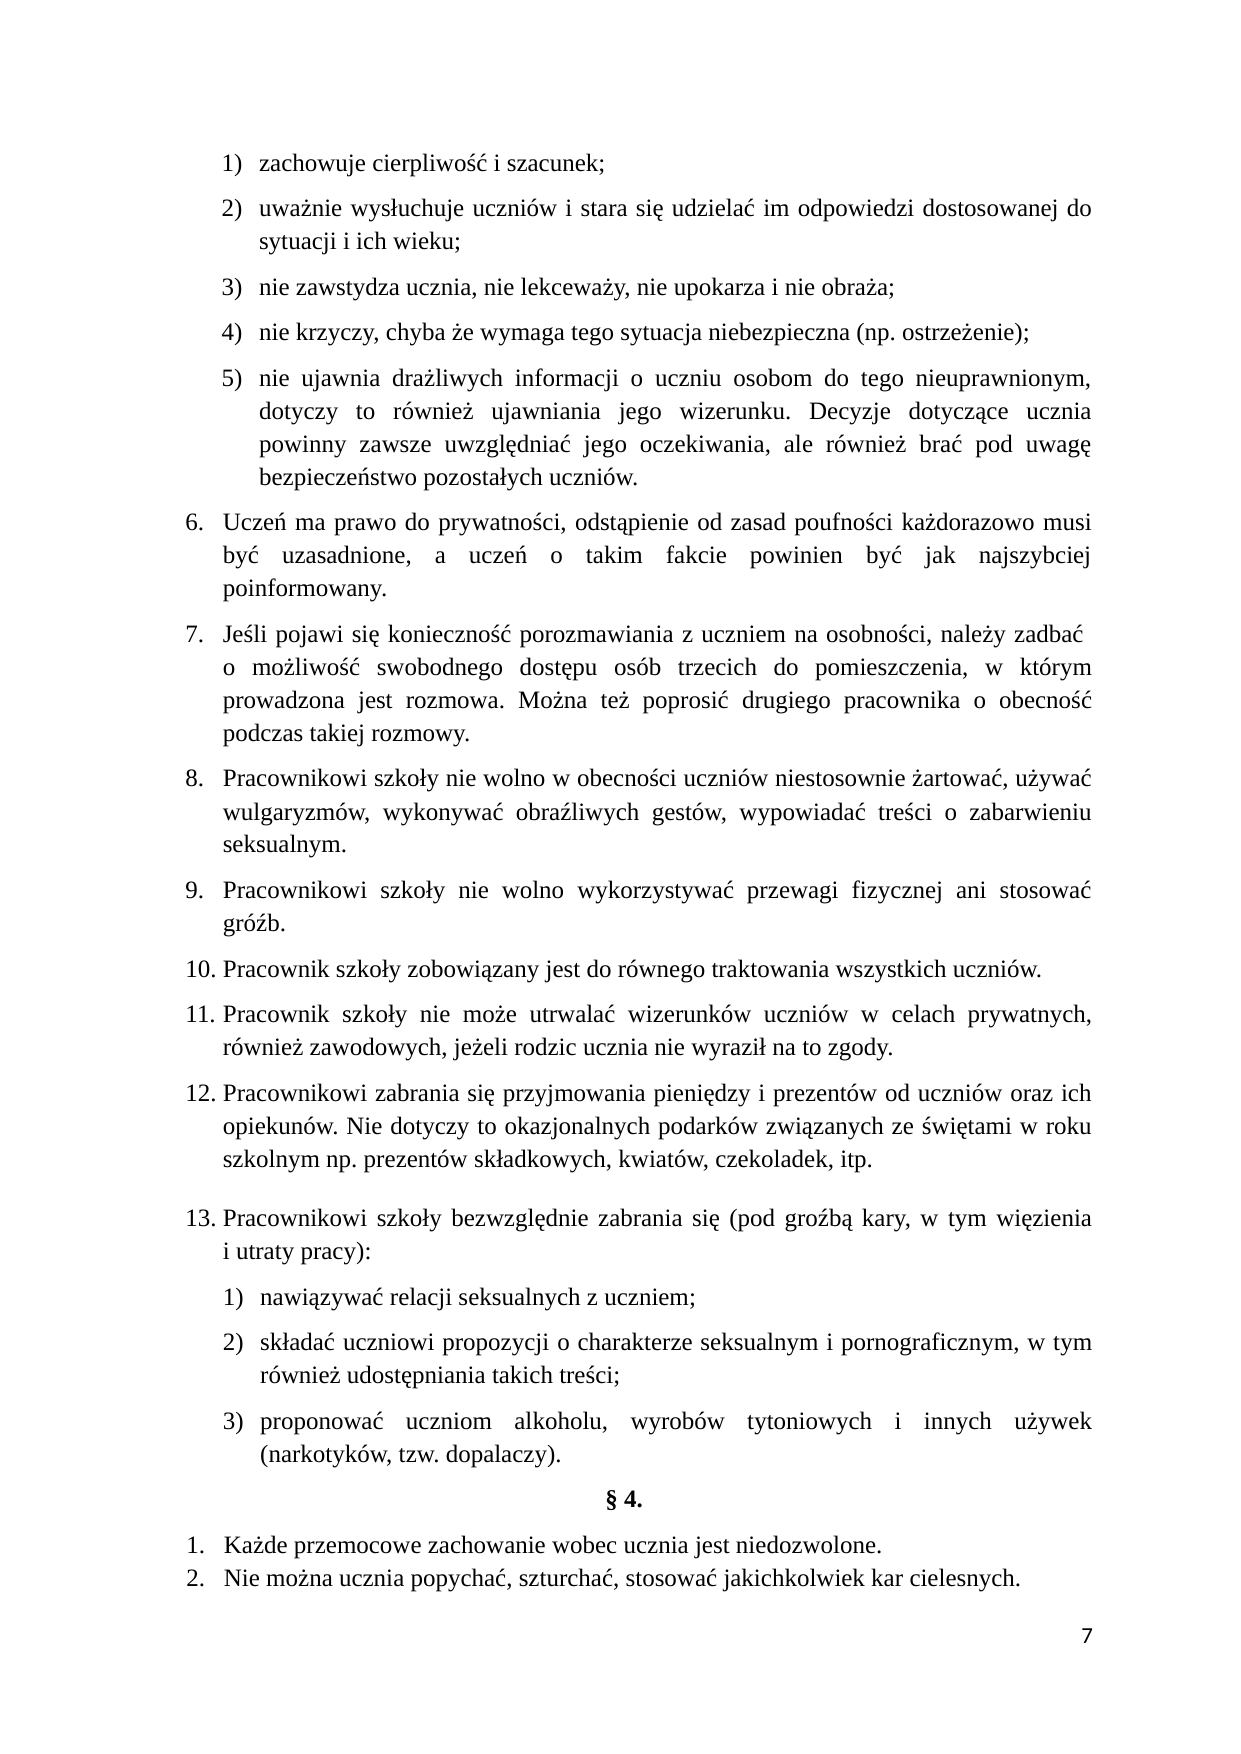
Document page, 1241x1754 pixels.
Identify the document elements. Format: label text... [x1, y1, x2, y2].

list proponować uczniom alkoholu, wyrobów tytoniowych i innych używek (narkotyków, tzw. dopalaczy). [223, 1406, 1092, 1468]
list nawiązywać relacji seksualnych z uczniem; [223, 1282, 1092, 1311]
list Pracownikowi zabrania się przyjmowania pieniędzy i prezentów od uczniów oraz ich opiekunów. Nie dotyczy to okazjonalnych podarków związanych ze świętami w roku szkolnym np. prezentów składkowych, kwiatów, czekoladek, itp. [185, 1078, 1092, 1172]
list Uczeń ma prawo do prywatności, odstąpienie od zasad poufności każdorazowo musi być uzasadnione, a uczeń o takim fakcie powinien być jak najszybciej poinformowany. [185, 507, 1092, 602]
list nie ujawnia drażliwych informacji o uczniu osobom do tego nieuprawnionym, dotyczy to również ujawniania jego wizerunku. Decyzje dotyczące ucznia powinny zawsze uwzględniać jego oczekiwania, ale również brać pod uwagę bezpieczeństwo pozostałych uczniów. [221, 363, 1092, 491]
list zachowuje cierpliwość i szacunek; [221, 148, 1092, 176]
list składać uczniowi propozycji o charakterze seksualnym i pornograficznym, w tym również udostępniania takich treści; [223, 1327, 1092, 1389]
list uważnie wysłuchuje uczniów i stara się udzielać im odpowiedzi dostosowanej do sytuacji i ich wieku; [221, 193, 1092, 255]
list Pracownik szkoły zobowiązany jest do równego traktowania wszystkich uczniów. [185, 954, 1092, 982]
list Jeśli pojawi się konieczność porozmawiania z uczniem na osobności, należy zadbać o możliwość swobodnego dostępu osób trzecich do pomieszczenia, w którym prowadzona jest rozmowa. Można też poprosić drugiego pracownika o obecność podczas takiej rozmowy. [185, 619, 1092, 747]
text § 4. [156, 1484, 1092, 1513]
list nie zawstydza ucznia, nie lekceważy, nie upokarza i nie obraża; [221, 272, 1092, 301]
list Pracownikowi szkoły nie wolno wykorzystywać przewagi fizycznej ani stosować gróźb. [185, 875, 1092, 937]
list Pracownikowi szkoły nie wolno w obecności uczniów niestosownie żartować, używać wulgaryzmów, wykonywać obraźliwych gestów, wypowiadać treści o zabarwieniu seksualnym. [185, 763, 1092, 858]
list Nie można ucznia popychać, szturchać, stosować jakichkolwiek kar cielesnych. [186, 1563, 1092, 1592]
list nie krzyczy, chyba że wymaga tego sytuacja niebezpieczna (np. ostrzeżenie); [221, 317, 1092, 346]
list Każde przemocowe zachowanie wobec ucznia jest niedozwolone. [186, 1530, 1092, 1559]
list Pracownikowi szkoły bezwzględnie zabrania się (pod groźbą kary, w tym więzienia i utraty pracy): [185, 1203, 1092, 1265]
list Pracownik szkoły nie może utrwalać wizerunków uczniów w celach prywatnych, również zawodowych, jeżeli rodzic ucznia nie wyraził na to zgody. [185, 999, 1092, 1061]
